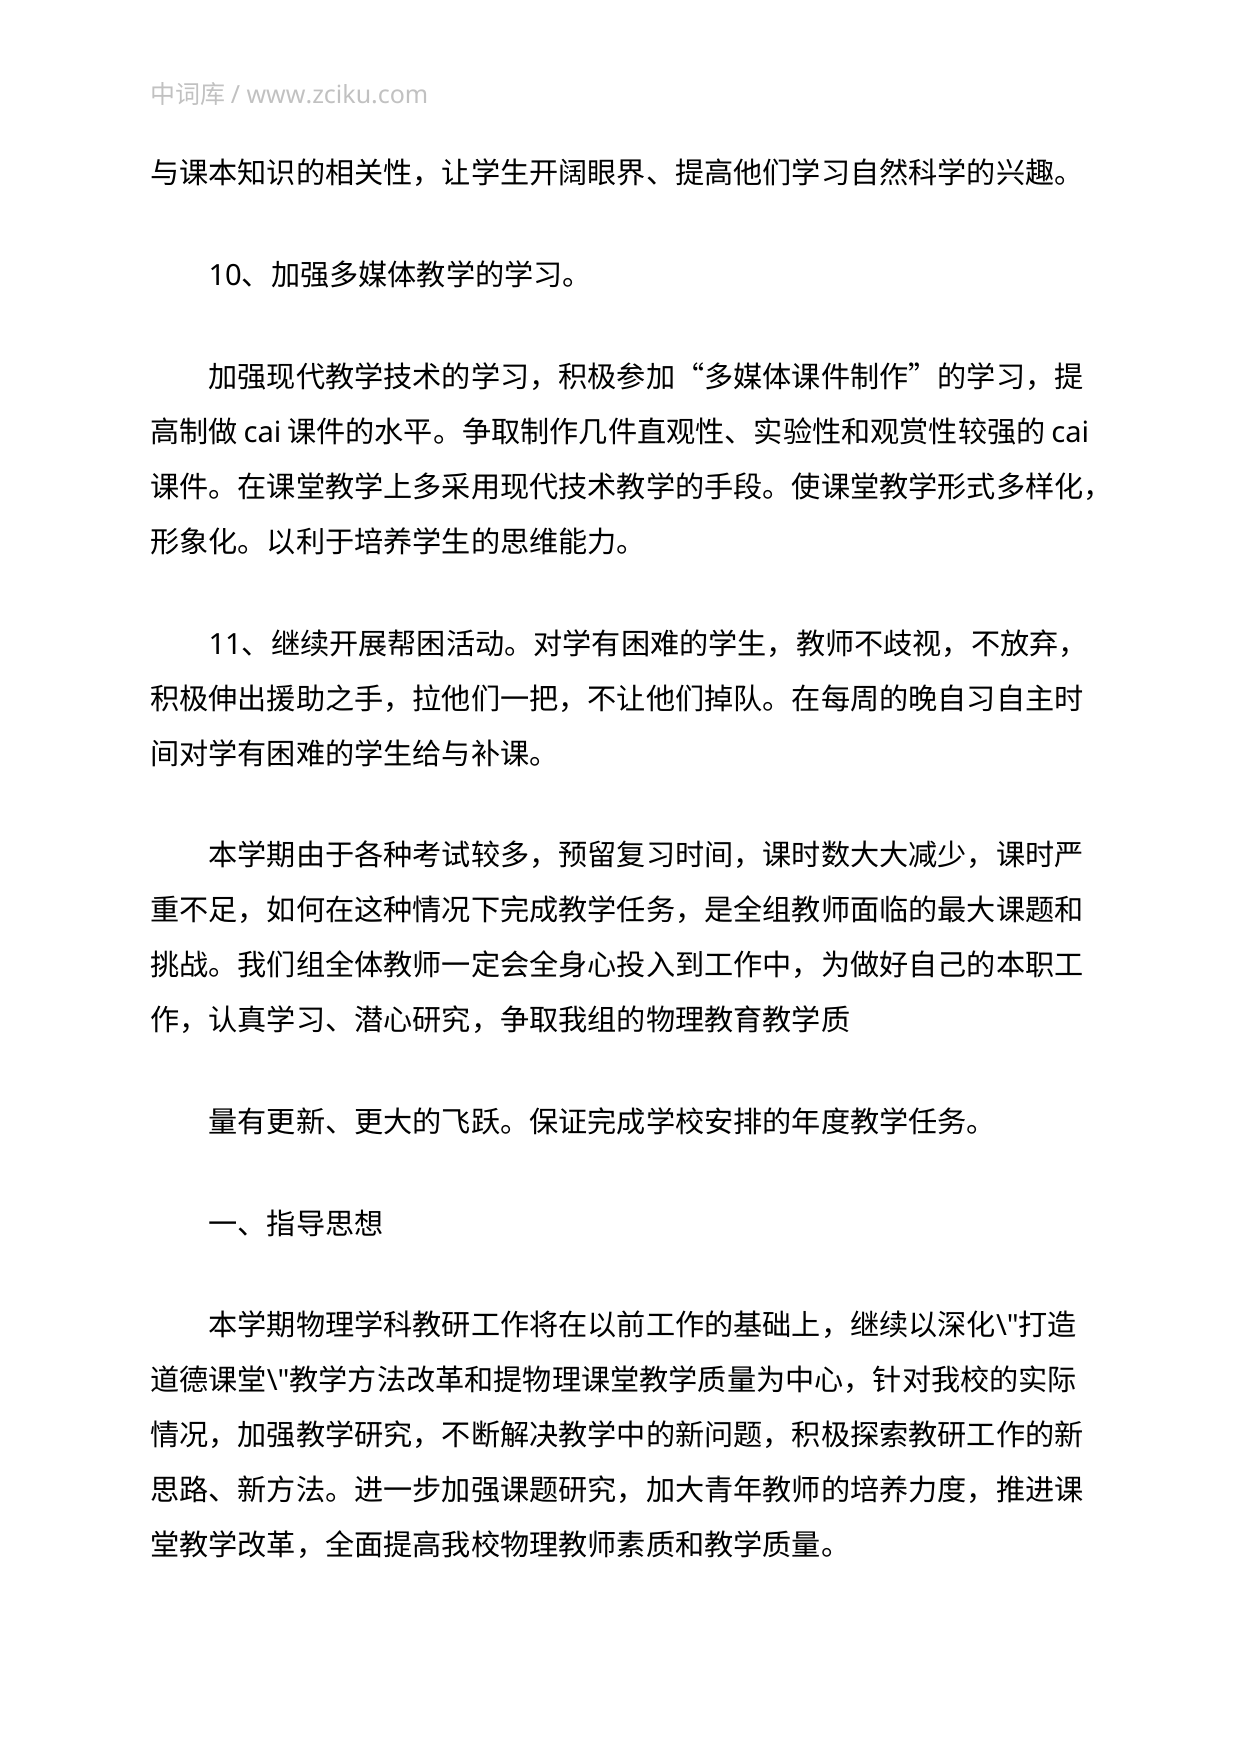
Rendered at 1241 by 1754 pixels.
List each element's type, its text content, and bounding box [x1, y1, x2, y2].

text 加强现代教学技术的学习，积极参加“多媒体课件制作”的学习，提高制做cai课件的水平。争取制作几件直观性、实验性和观赏性较强的cai课件。在课堂教学上多采用现代技术教学的手段。使课堂教学形式多样化，形象化。以利于培养学生的思维能力。 [150, 354, 1090, 561]
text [150, 150, 1090, 192]
text 11、继续开展帮困活动。对学有困难的学生，教师不歧视，不放弃，积极伸出援助之手，拉他们一把，不让他们掉队。在每周的晚自习自主时间对学有困难的学生给与补课。 [150, 620, 1090, 772]
text 量有更新、更大的飞跃。保证完成学校安排的年度教学任务。 [150, 1098, 1090, 1141]
text 一、指导思想 [150, 1200, 1090, 1242]
text 本学期物理学科教研工作将在以前工作的基础上，继续以深化\"打造道德课堂\"教学方法改革和提物理课堂教学质量为中心，针对我校的实际情况，加强教学研究，不断解决教学中的新问题，积极探索教研工作的新思路、新方法。进一步加强课题研究，加大青年教师的培养力度，推进课堂教学改革，全面提高我校物理教师素质和教学质量。 [150, 1302, 1090, 1564]
text 本学期由于各种考试较多，预留复习时间，课时数大大减少，课时严重不足，如何在这种情况下完成教学任务，是全组教师面临的最大课题和挑战。我们组全体教师一定会全身心投入到工作中，为做好自己的本职工作，认真学习、潜心研究，争取我组的物理教育教学质 [150, 832, 1090, 1039]
text 10、加强多媒体教学的学习。 [150, 252, 1090, 294]
